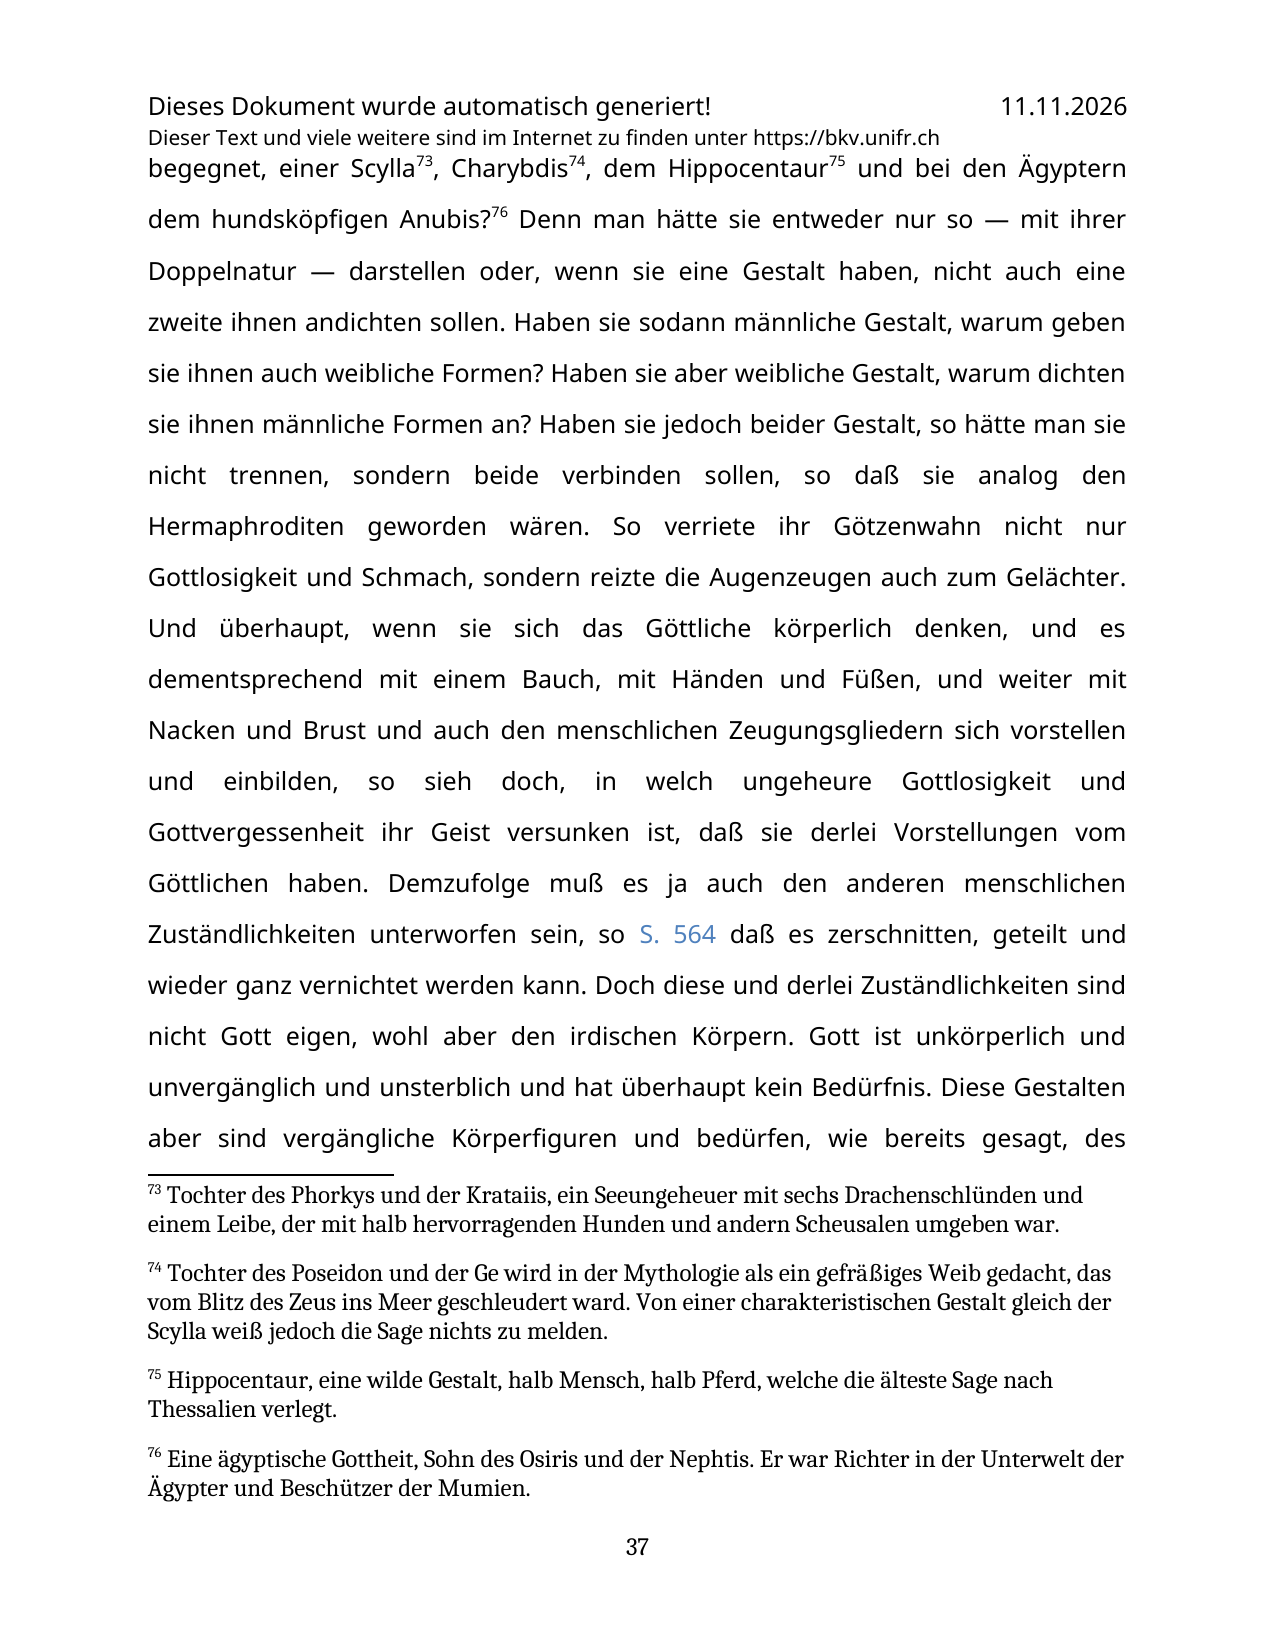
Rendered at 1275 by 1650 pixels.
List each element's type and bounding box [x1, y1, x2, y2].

text [148, 151, 1127, 1155]
